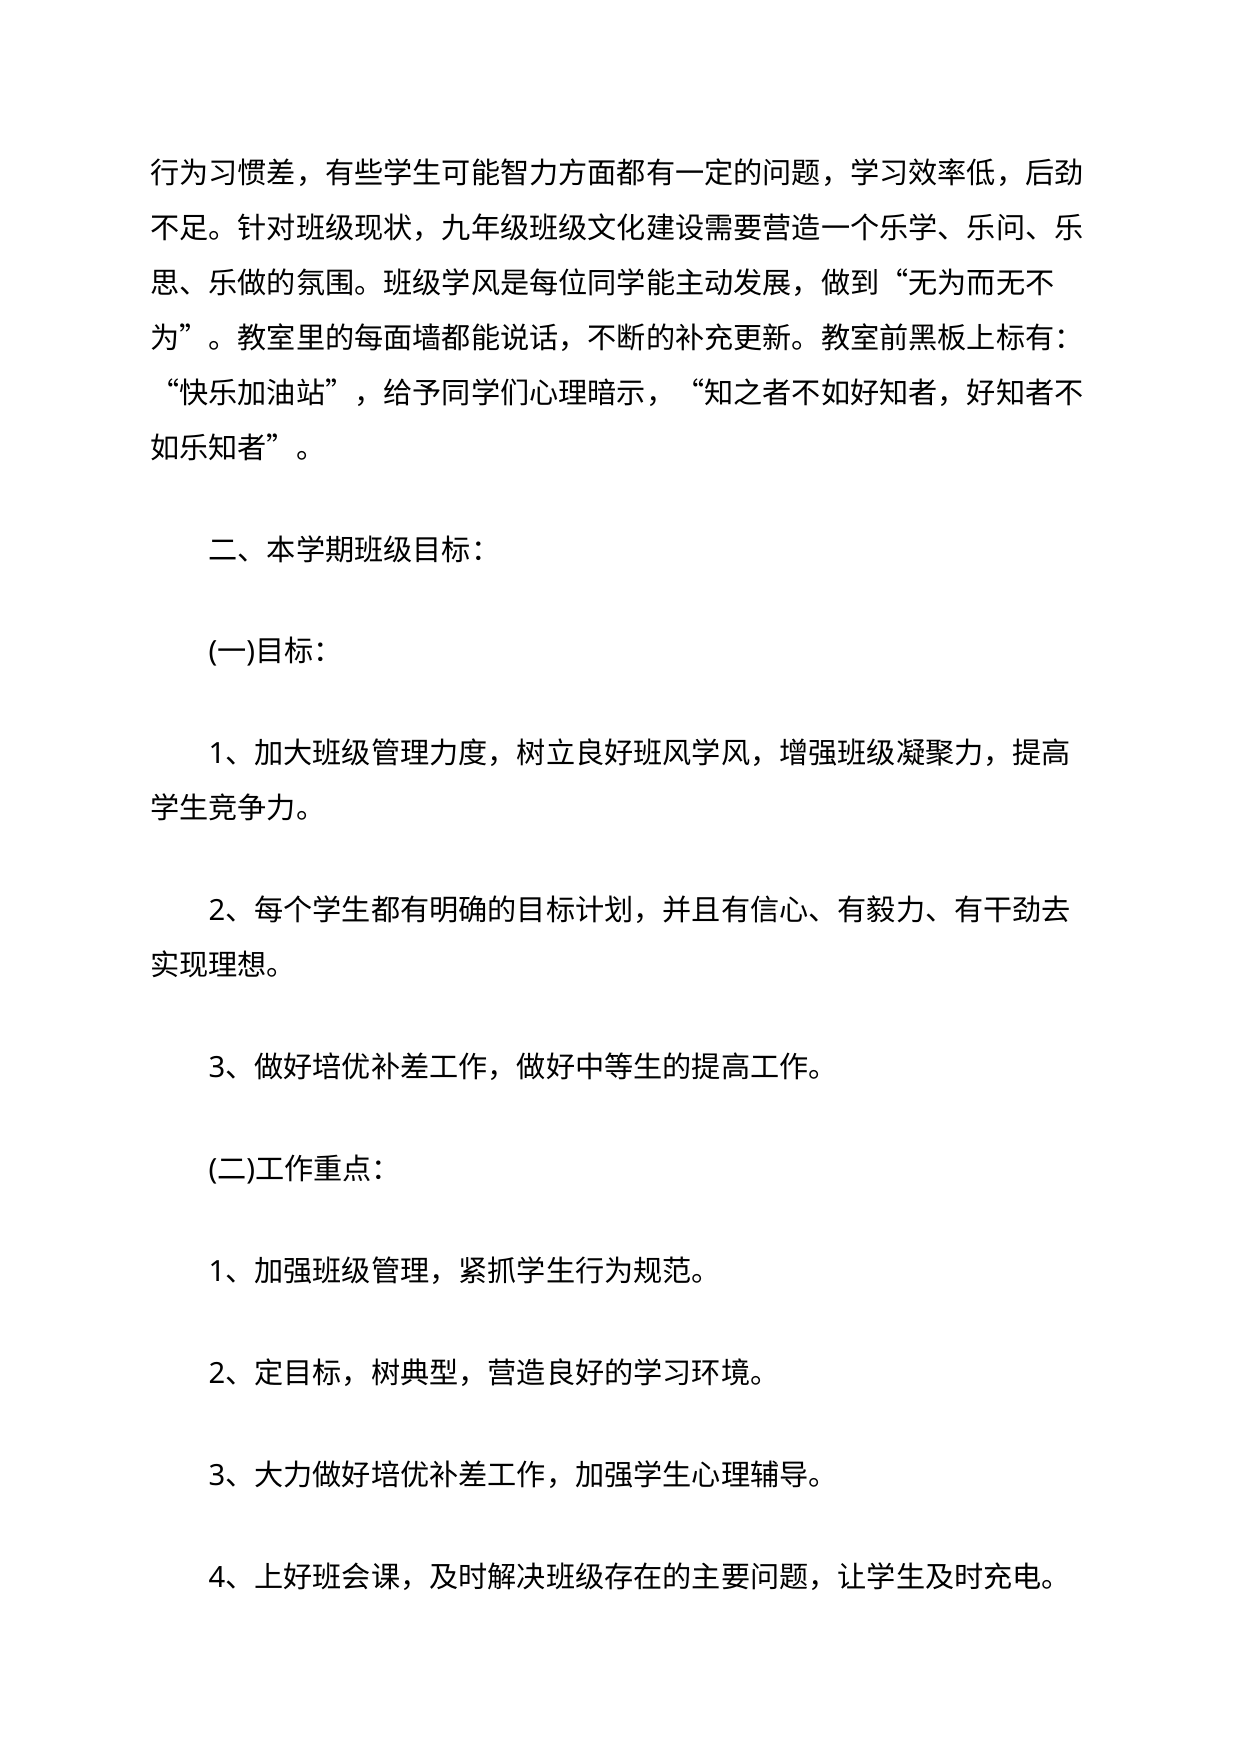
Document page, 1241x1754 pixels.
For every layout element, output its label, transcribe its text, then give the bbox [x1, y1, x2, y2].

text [150, 150, 1090, 467]
text 二、本学期班级目标： [150, 526, 1090, 568]
text 2、每个学生都有明确的目标计划，并且有信心、有毅力、有干劲去实现理想。 [150, 887, 1090, 984]
text (二)工作重点： [150, 1146, 1090, 1188]
text 3、做好培优补差工作，做好中等生的提高工作。 [150, 1043, 1090, 1086]
text 2、定目标，树典型，营造良好的学习环境。 [150, 1349, 1090, 1392]
text (一)目标： [150, 628, 1090, 670]
text 3、大力做好培优补差工作，加强学生心理辅导。 [150, 1451, 1090, 1494]
text 1、加大班级管理力度，树立良好班风学风，增强班级凝聚力，提高学生竞争力。 [150, 730, 1090, 827]
text 4、上好班会课，及时解决班级存在的主要问题，让学生及时充电。 [150, 1553, 1090, 1596]
text 1、加强班级管理，紧抓学生行为规范。 [150, 1247, 1090, 1290]
